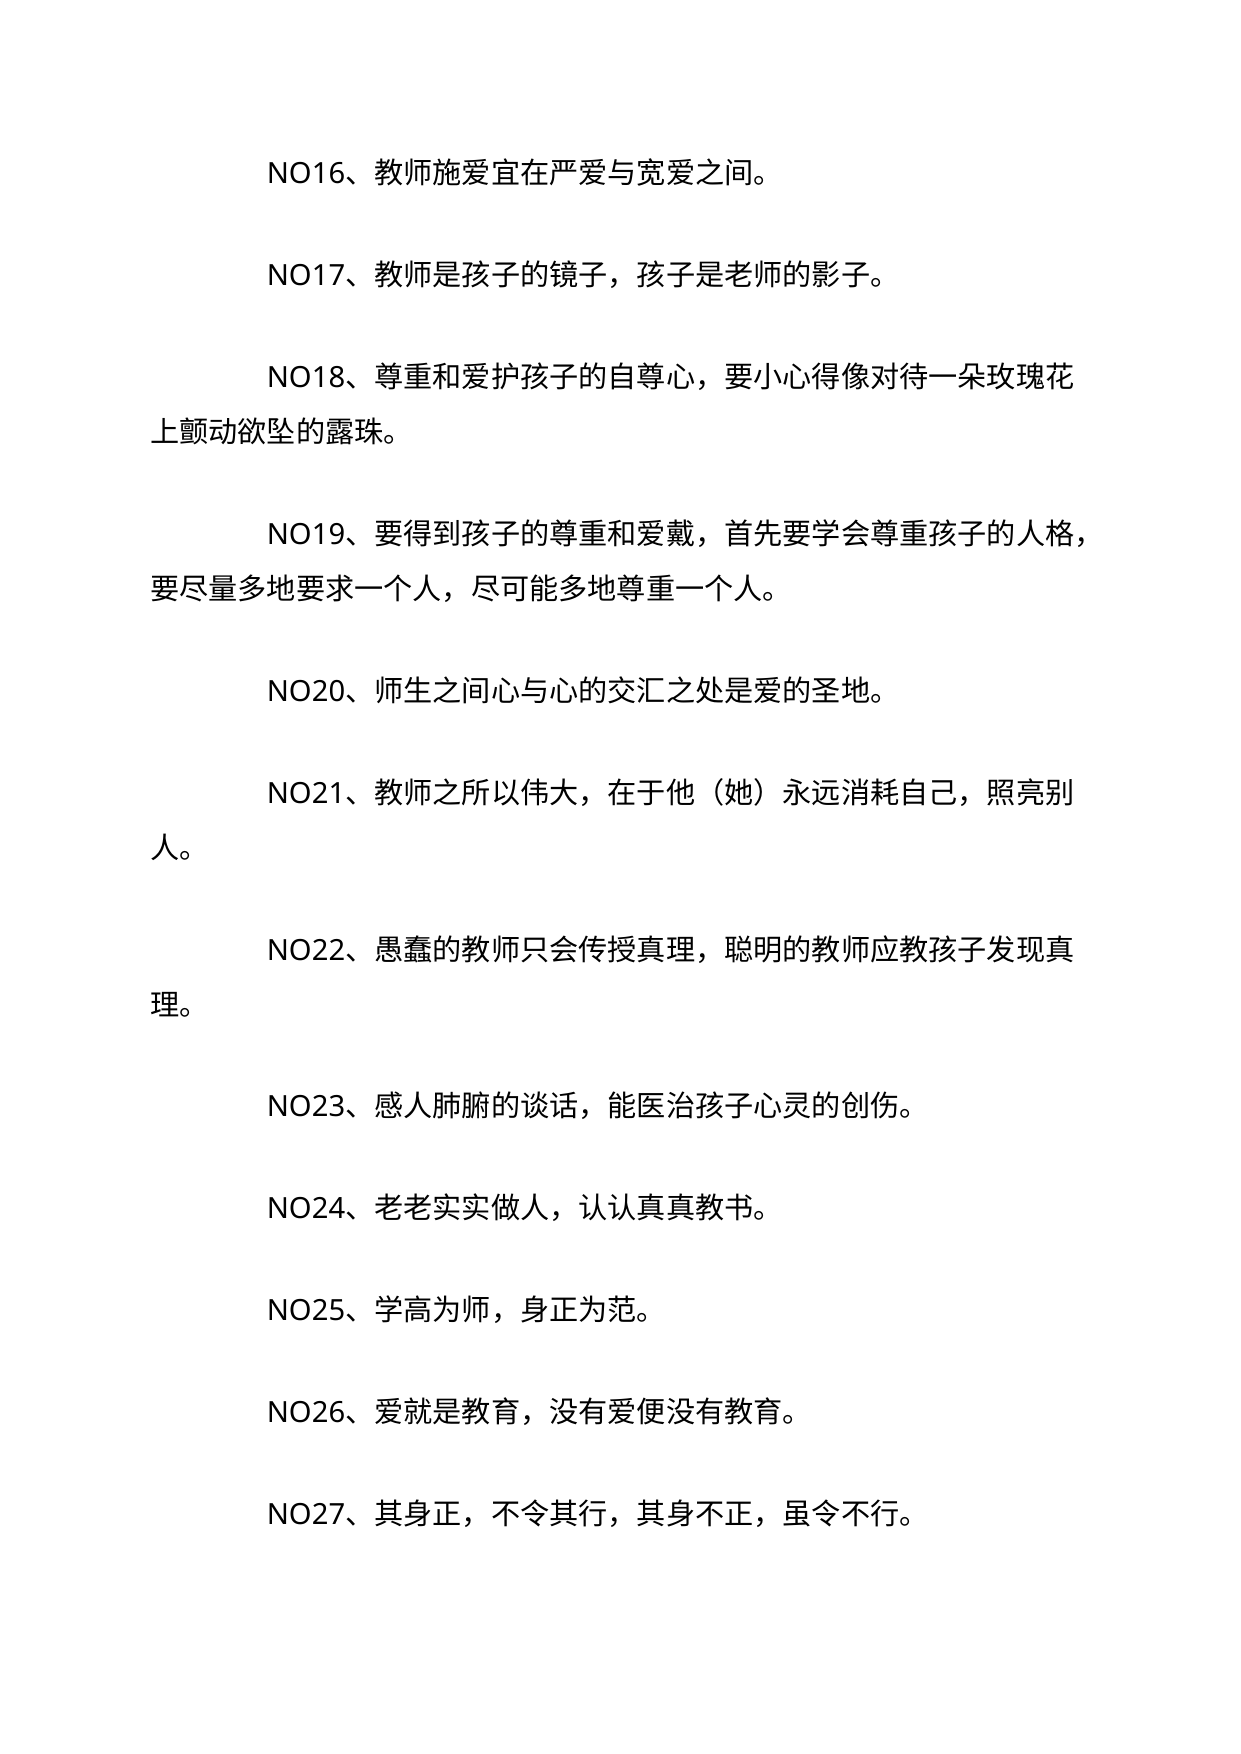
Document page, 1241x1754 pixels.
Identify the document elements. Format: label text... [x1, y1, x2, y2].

text NO17、教师是孩子的镜子，孩子是老师的影子。 [150, 252, 1090, 294]
text NO22、愚蠢的教师只会传授真理，聪明的教师应教孩子发现真理。 [150, 926, 1090, 1023]
text NO26、爱就是教育，没有爱便没有教育。 [150, 1389, 1090, 1431]
text NO24、老老实实做人，认认真真教书。 [150, 1185, 1090, 1227]
text NO18、尊重和爱护孩子的自尊心，要小心得像对待一朵玫瑰花上颤动欲坠的露珠。 [150, 354, 1090, 451]
text NO27、其身正，不令其行，其身不正，虽令不行。 [150, 1491, 1090, 1533]
text NO25、学高为师，身正为范。 [150, 1287, 1090, 1329]
text NO21、教师之所以伟大，在于他（她）永远消耗自己，照亮别人。 [150, 769, 1090, 867]
text NO16、教师施爱宜在严爱与宽爱之间。 [150, 150, 1090, 192]
text NO19、要得到孩子的尊重和爱戴，首先要学会尊重孩子的人格，要尽量多地要求一个人，尽可能多地尊重一个人。 [150, 511, 1090, 608]
text NO20、师生之间心与心的交汇之处是爱的圣地。 [150, 667, 1090, 710]
text NO23、感人肺腑的谈话，能医治孩子心灵的创伤。 [150, 1083, 1090, 1125]
